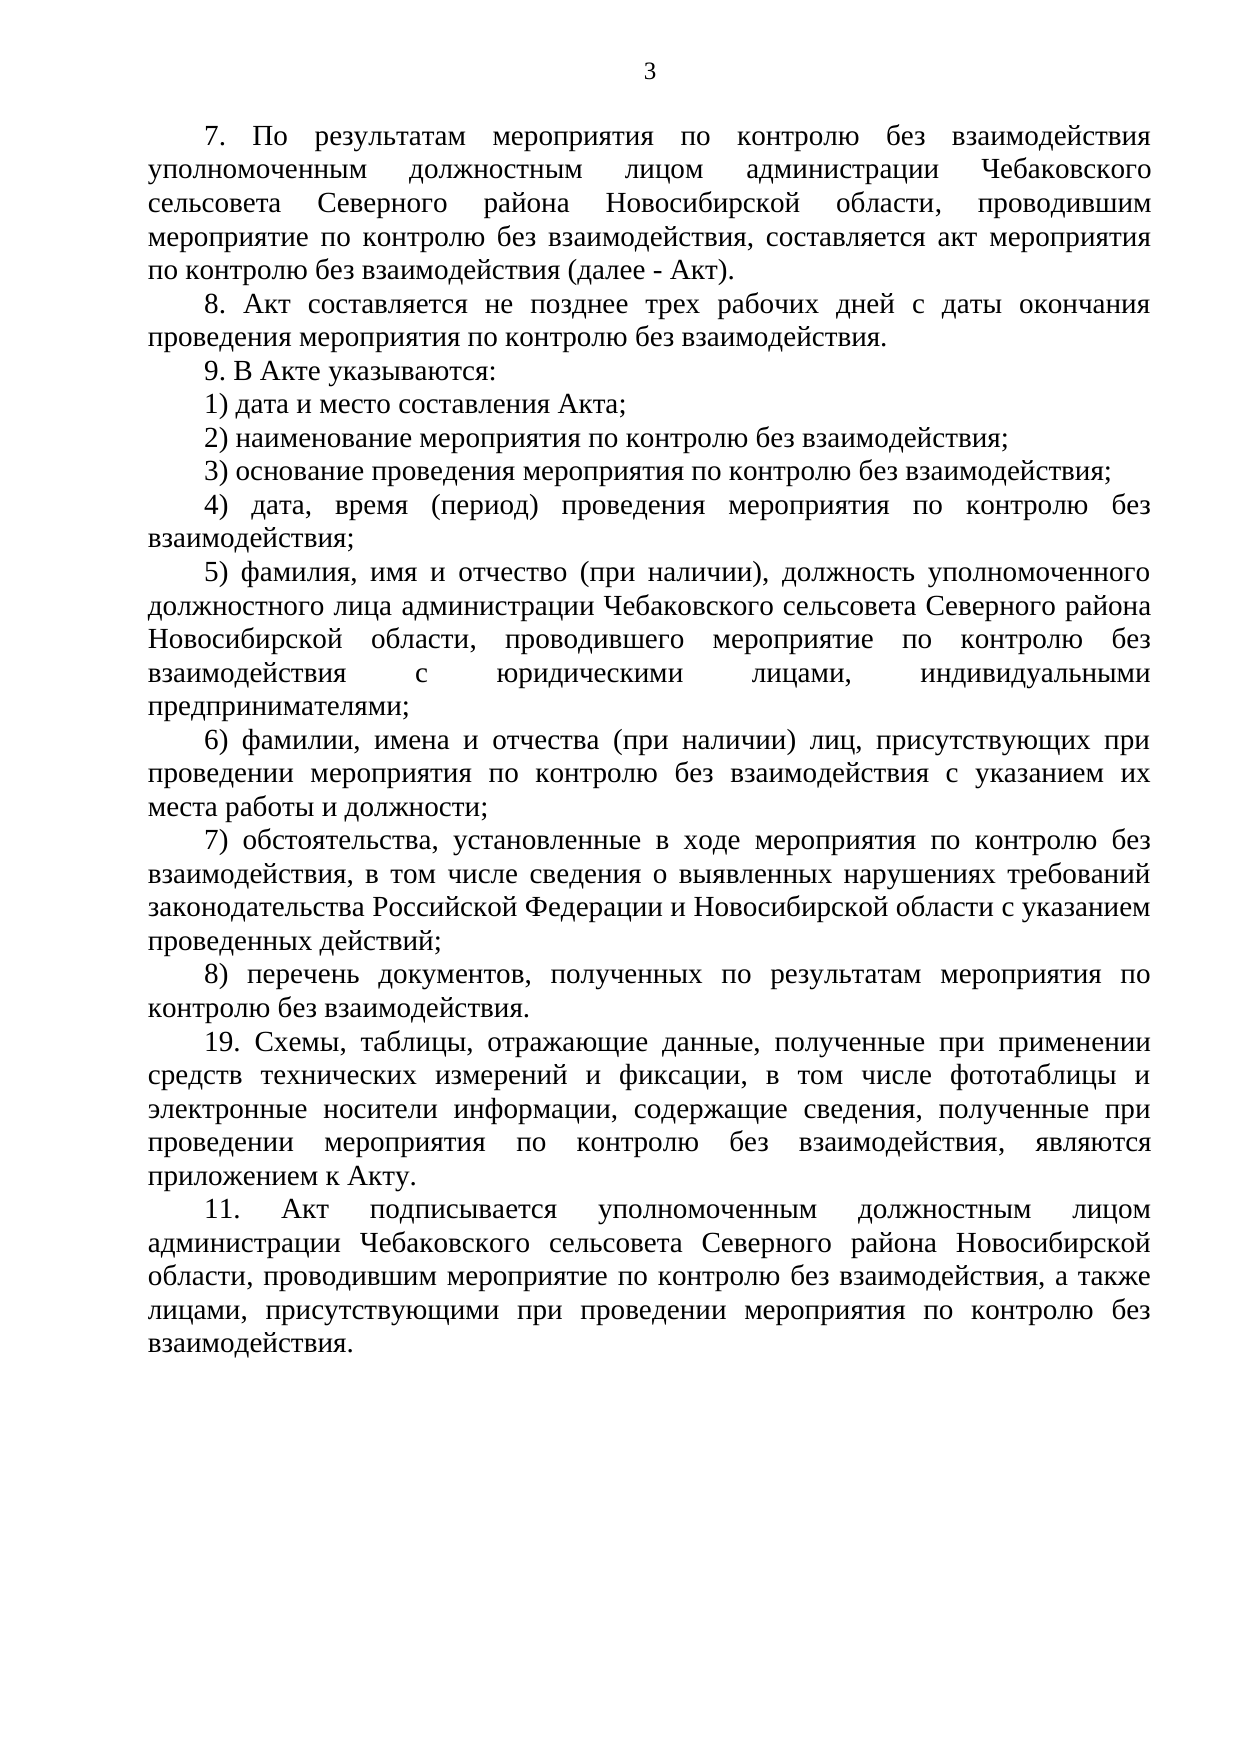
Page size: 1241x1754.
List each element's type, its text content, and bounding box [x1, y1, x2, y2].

text 11. Акт подписывается уполномоченным должностным лицом администрации Чебаковского сельсовета Северного района Новосибирской области, проводившим мероприятие по контролю без взаимодействия, а также лицами, присутствующими при проведении мероприятия по контролю без взаимодействия. [148, 1191, 1152, 1359]
text 7. По результатам мероприятия по контролю без взаимодействия уполномоченным должностным лицом администрации Чебаковского сельсовета Северного района Новосибирской области, проводившим мероприятие по контролю без взаимодействия, составляется акт мероприятия по контролю без взаимодействия (далее - Акт). [148, 118, 1152, 286]
text 7) обстоятельства, установленные в ходе мероприятия по контролю без взаимодействия, в том числе сведения о выявленных нарушениях требований законодательства Российской Федерации и Новосибирской области с указанием проведенных действий; [148, 822, 1152, 957]
text 1) дата и место составления Акта; [148, 386, 1152, 420]
text 3) основание проведения мероприятия по контролю без взаимодействия; [148, 453, 1152, 487]
text 4) дата, время (период) проведения мероприятия по контролю без взаимодействия; [148, 487, 1152, 554]
text 2) наименование мероприятия по контролю без взаимодействия; [148, 420, 1152, 453]
text 6) фамилии, имена и отчества (при наличии) лиц, присутствующих при проведении мероприятия по контролю без взаимодействия с указанием их места работы и должности; [148, 722, 1152, 822]
text 9. В Акте указываются: [148, 353, 1152, 386]
text 5) фамилия, имя и отчество (при наличии), должность уполномоченного должностного лица администрации Чебаковского сельсовета Северного района Новосибирской области, проводившего мероприятие по контролю без взаимодействия с юридическими лицами, индивидуальными предпринимателями; [148, 554, 1152, 722]
text 8. Акт составляется не позднее трех рабочих дней с даты окончания проведения мероприятия по контролю без взаимодействия. [148, 286, 1152, 353]
text 19. Схемы, таблицы, отражающие данные, полученные при применении средств технических измерений и фиксации, в том числе фототаблицы и электронные носители информации, содержащие сведения, полученные при проведении мероприятия по контролю без взаимодействия, являются приложением к Акту. [148, 1024, 1152, 1191]
text 8) перечень документов, полученных по результатам мероприятия по контролю без взаимодействия. [148, 957, 1152, 1024]
